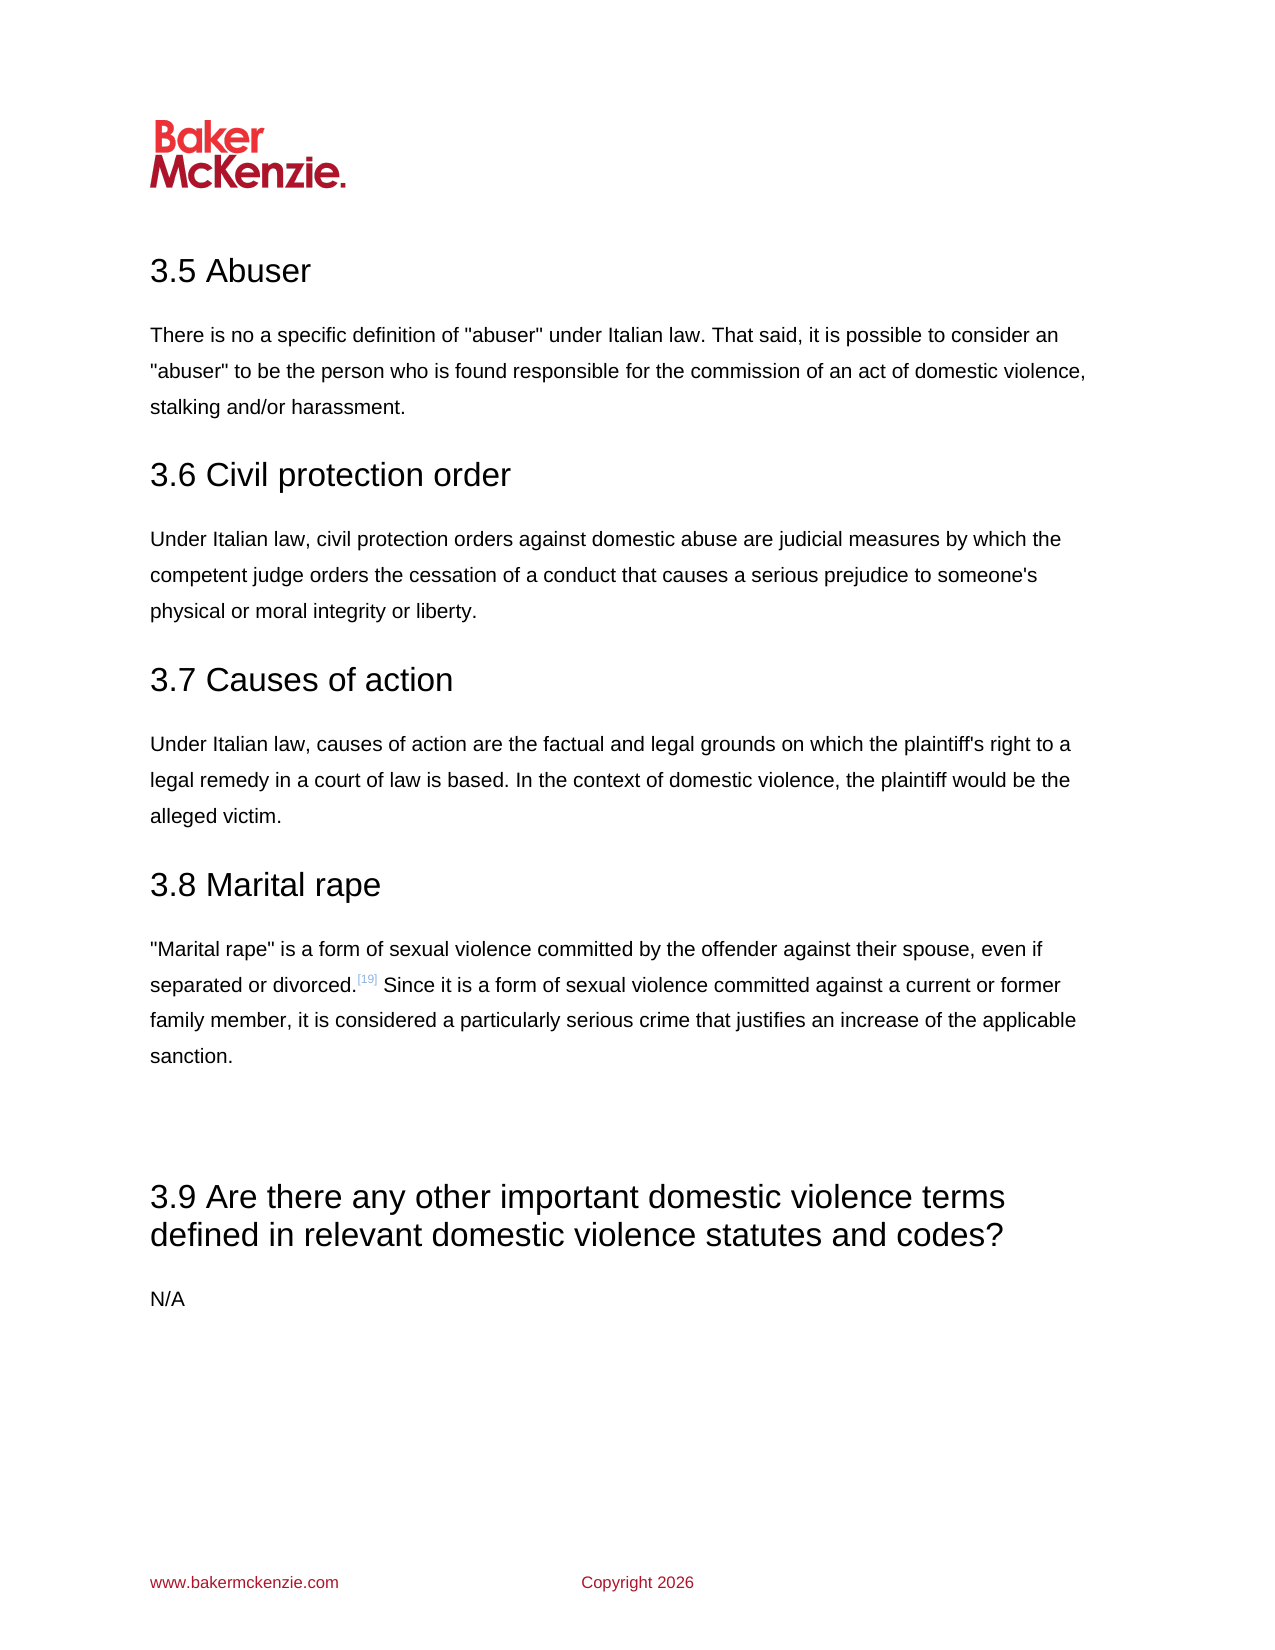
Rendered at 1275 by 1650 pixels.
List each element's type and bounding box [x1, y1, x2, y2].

picture [150, 120, 346, 189]
